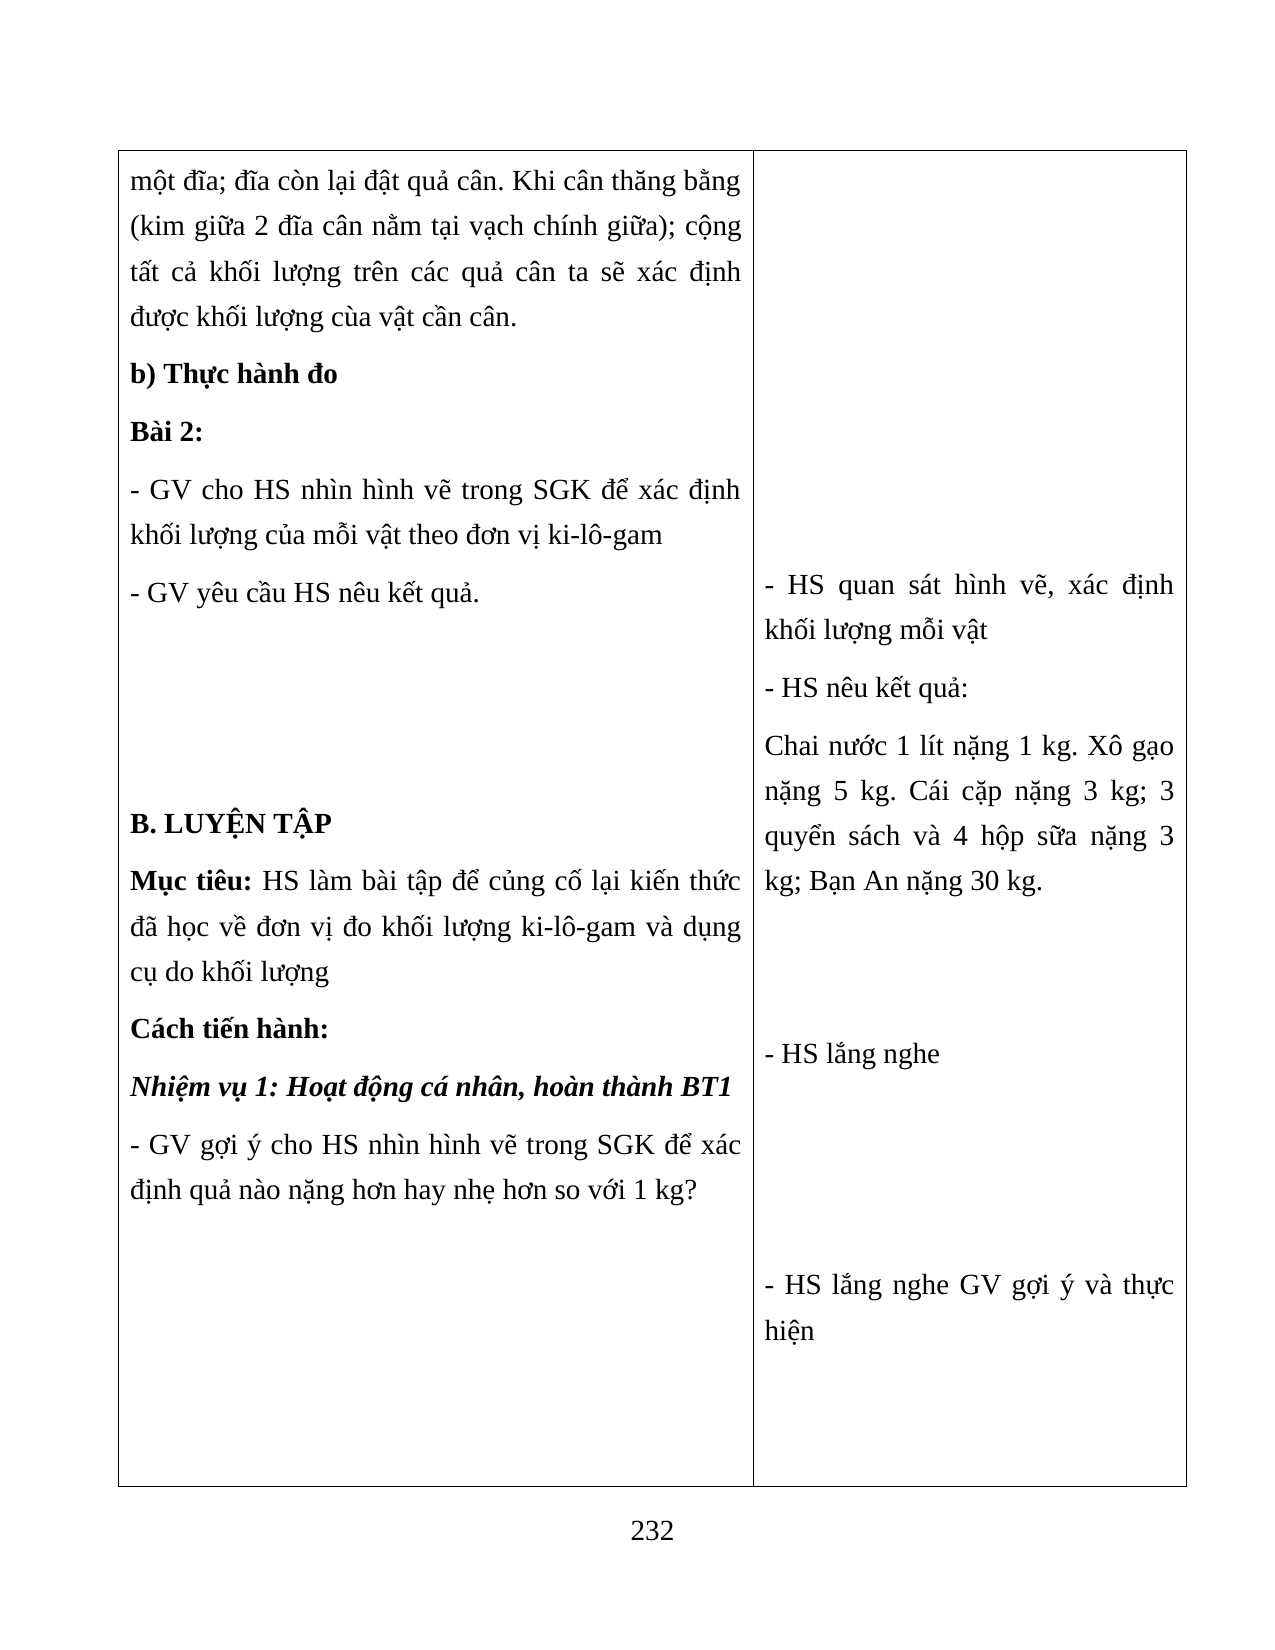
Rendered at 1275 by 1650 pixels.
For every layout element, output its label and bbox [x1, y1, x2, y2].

table_cell [754, 151, 1186, 1486]
table_cell [119, 151, 753, 1486]
